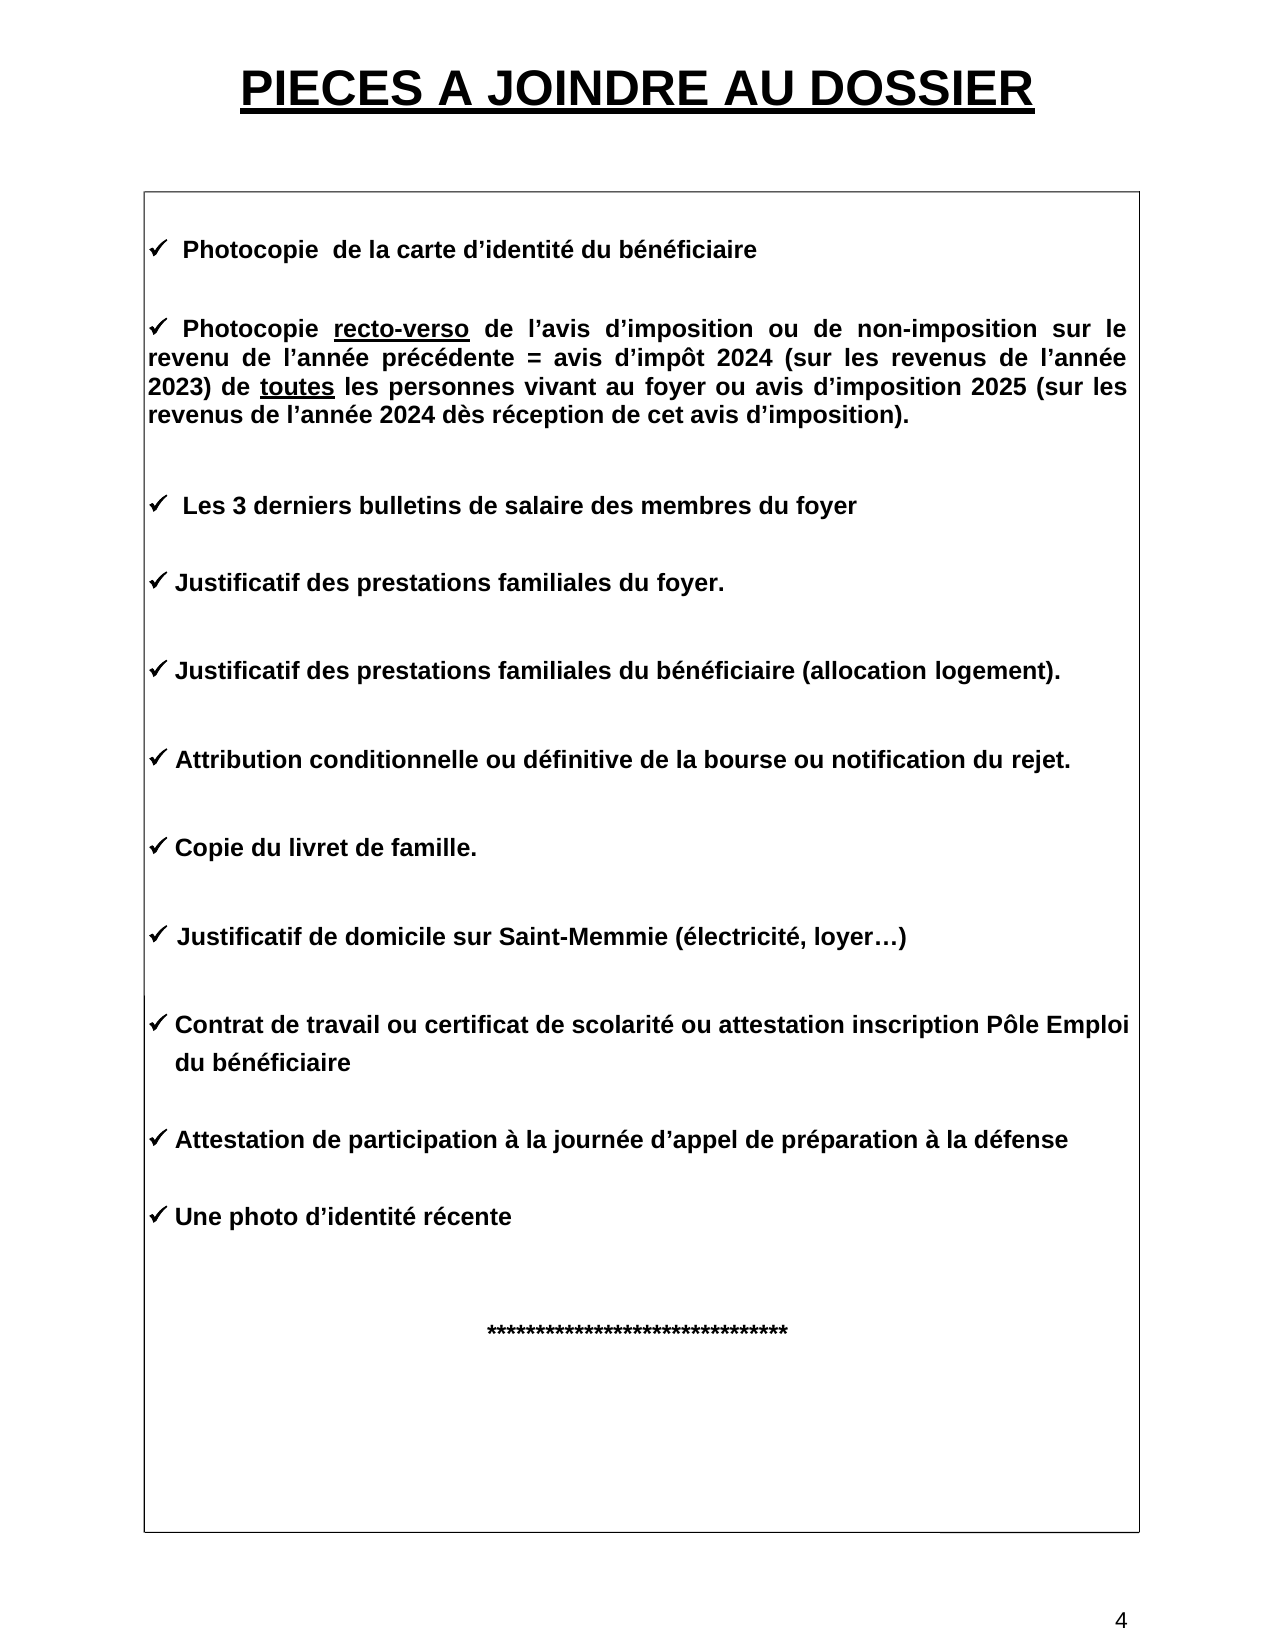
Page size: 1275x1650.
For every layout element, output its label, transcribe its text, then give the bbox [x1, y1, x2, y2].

list Contrat de travail ou certificat de scolarité ou attestation inscription Pôle Emploi [148, 1010, 1223, 1039]
list du bénéficiaire [174, 1048, 1223, 1077]
list Justificatif de domicile sur Saint-Memmie (électricité, loyer…) [148, 922, 1128, 950]
list Copie du livret de famille. [148, 833, 1223, 862]
list Photocopie recto-verso de l’avis d’imposition ou de non-imposition sur le revenu de l’année précédente = avis d’impôt 2024 (sur les revenus de l’année 2023) de toutes les personnes vivant au foyer ou avis d’imposition 2025 (sur les revenus de l’année 2024 dès réception de cet avis d’imposition). [148, 314, 1128, 429]
list Photocopie de la carte d’identité du bénéficiaire [148, 235, 1128, 264]
text PIECES A JOINDRE AU DOSSIER [52, 58, 1223, 116]
list Justificatif des prestations familiales du bénéficiaire (allocation logement). [148, 656, 1223, 685]
list Justificatif des prestations familiales du foyer. [148, 568, 1223, 597]
list Une photo d’identité récente [148, 1202, 1223, 1231]
text ******************************* [52, 1319, 1223, 1348]
list Attribution conditionnelle ou définitive de la bourse ou notification du rejet. [148, 745, 1223, 773]
list Attestation de participation à la journée d’appel de préparation à la défense [148, 1125, 1223, 1154]
list Les 3 derniers bulletins de salaire des membres du foyer [148, 491, 1128, 520]
